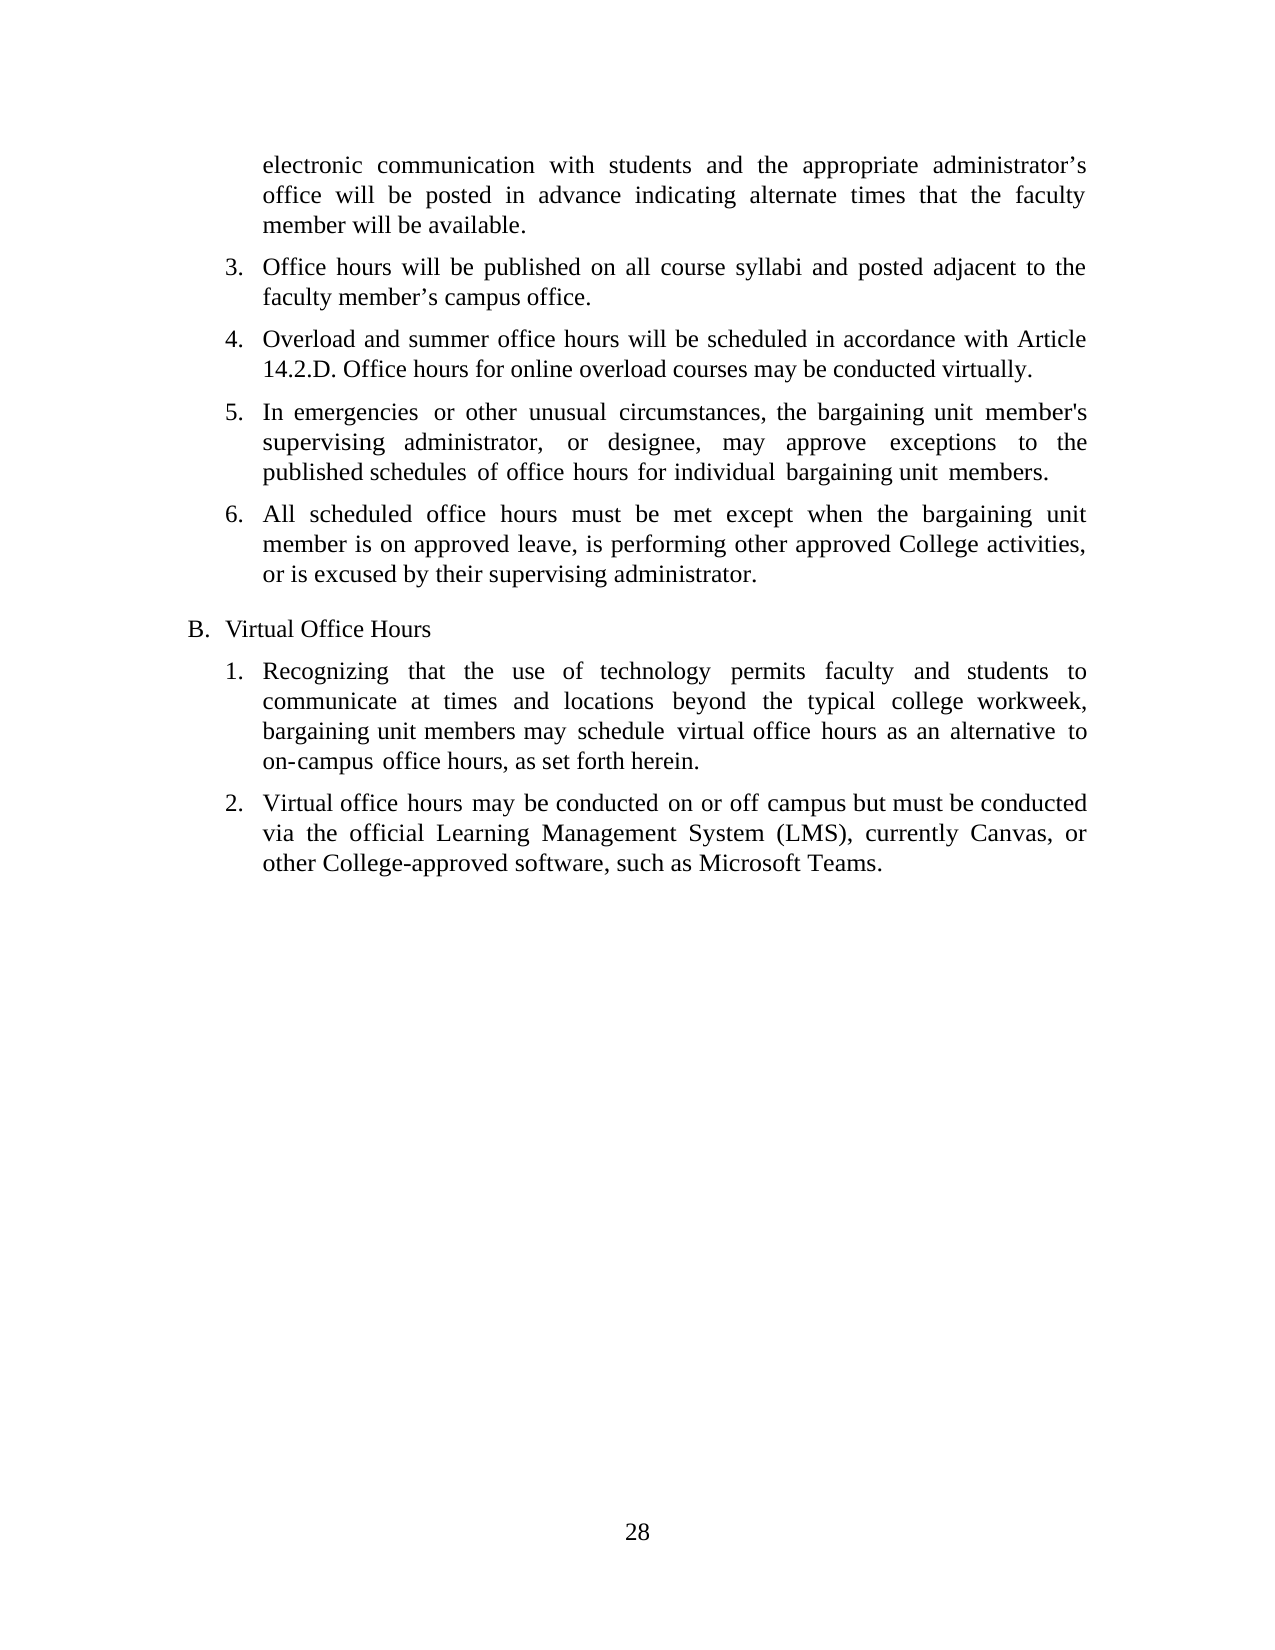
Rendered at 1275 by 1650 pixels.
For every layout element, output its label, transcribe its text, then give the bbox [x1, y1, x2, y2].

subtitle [225, 150, 1087, 238]
subtitle All scheduled office hours must be met except when the bargaining unit member is on approved leave, is performing other approved College activities, or is excused by their supervising administrator. [225, 499, 1087, 587]
subtitle Overload and summer office hours will be scheduled in accordance with Article 14.2.D. Office hours for online overload courses may be conducted virtually. [225, 324, 1087, 383]
subtitle Recognizing that the use of technology permits faculty and students to communicate at times and locations beyond the typical college workweek, bargaining unit members may schedule virtual office hours as an alternative to on-campus office hours, as set forth herein. [225, 656, 1087, 774]
subtitle In emergencies or other unusual circumstances, the bargaining unit member's supervising administrator, or designee, may approve exceptions to the published schedules of office hours for individual bargaining unit members. [225, 397, 1087, 485]
subtitle Virtual office hours may be conducted on or off campus but must be conducted via the official Learning Management System (LMS), currently Canvas, or other College-approved software, such as Microsoft Teams. [225, 788, 1087, 877]
subtitle Virtual Office Hours [187, 614, 1087, 642]
subtitle Office hours will be published on all course syllabi and posted adjacent to the faculty member’s campus office. [225, 252, 1087, 311]
